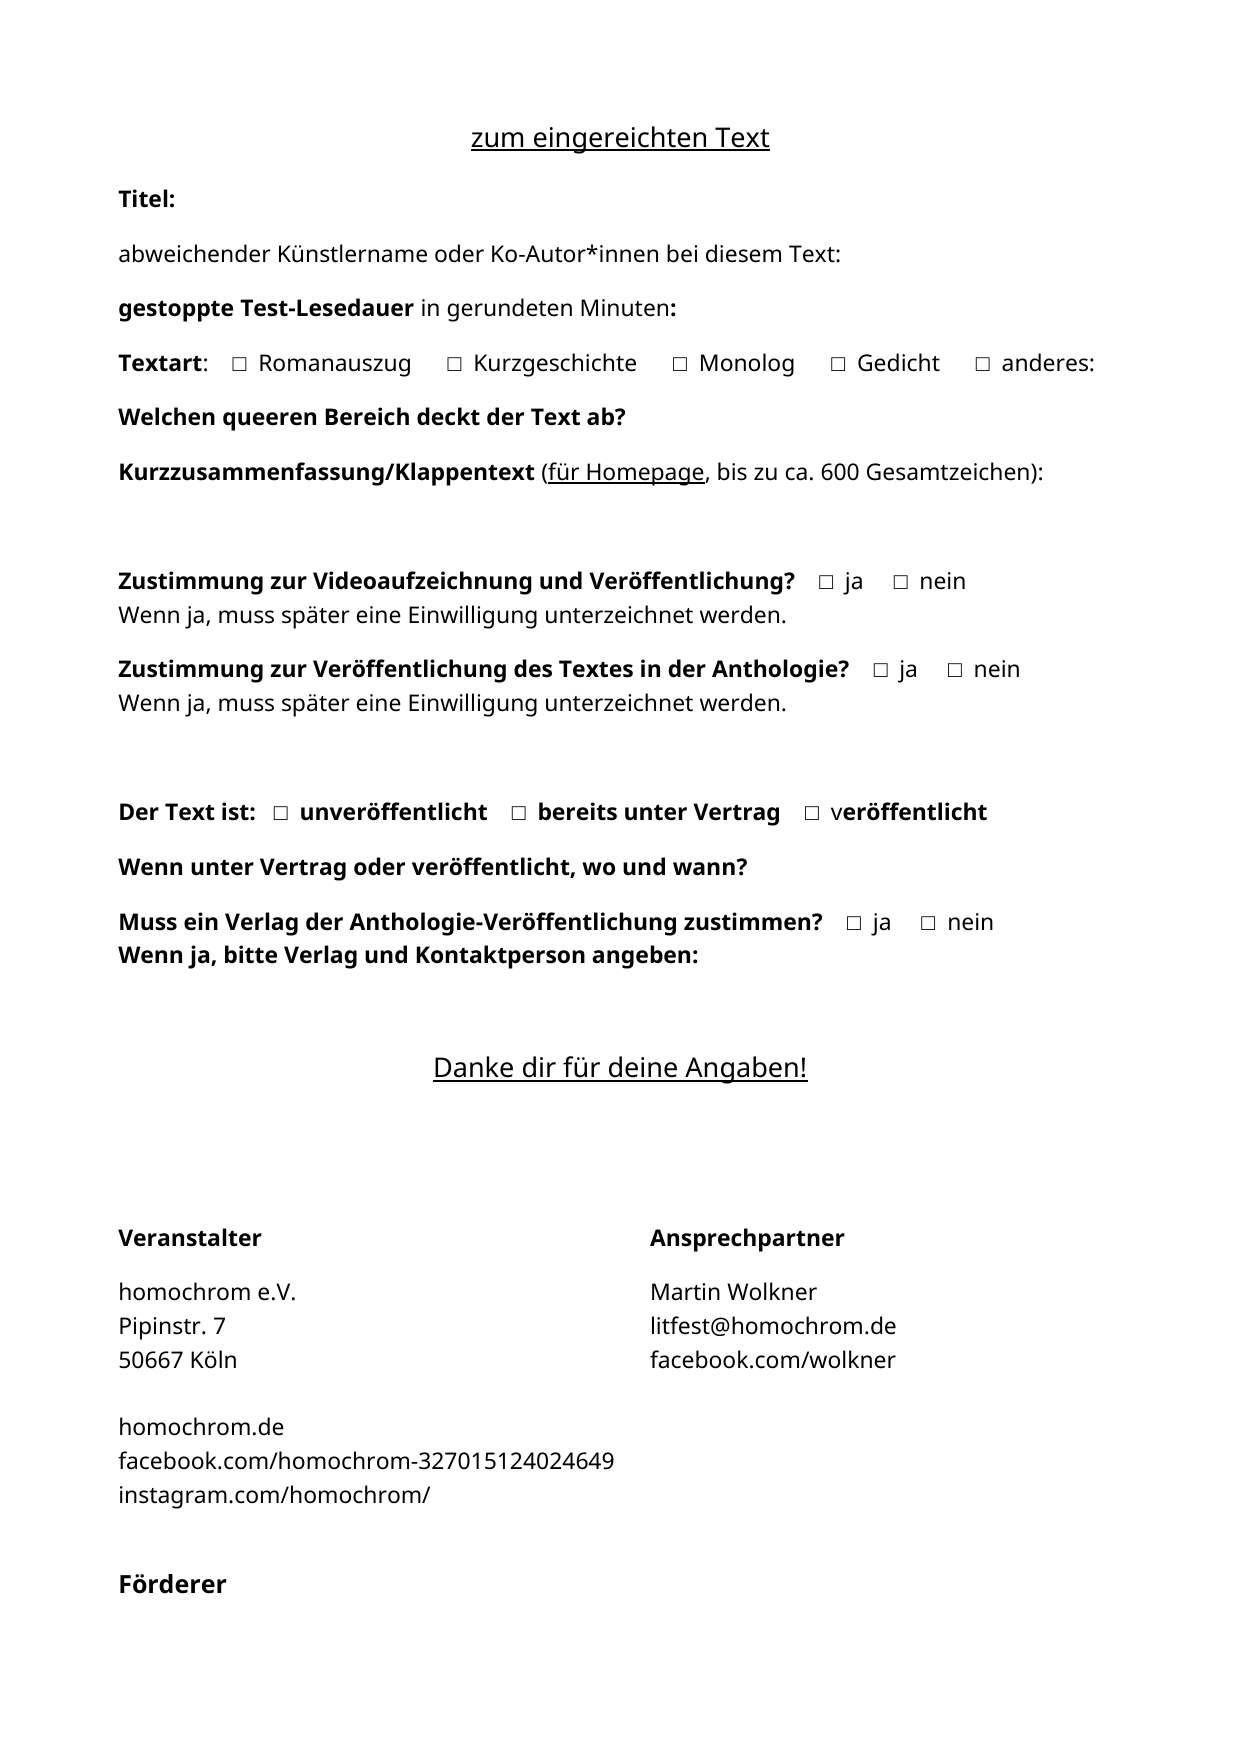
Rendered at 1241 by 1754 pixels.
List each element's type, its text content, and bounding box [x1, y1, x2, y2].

text Textart: □ Romanauszug □ Kurzgeschichte □ Monolog □ Gedicht □ anderes: [118, 347, 1122, 378]
text facebook.com/homochrom-327015124024649 [118, 1445, 1122, 1476]
text Zustimmung zur Veröffentlichung des Textes in der Anthologie? □ ja □ nein Wenn ja, muss später eine Einwilligung unterzeichnet werden. [118, 653, 1122, 718]
text Titel: [118, 183, 1122, 214]
text homochrom e.V. Martin Wolkner [118, 1276, 1122, 1307]
text instagram.com/homochrom/ [118, 1479, 1122, 1510]
text Welchen queeren Bereich deckt der Text ab? [118, 401, 1122, 433]
text Zustimmung zur Videoaufzeichnung und Veröffentlichung? □ ja □ nein Wenn ja, muss später eine Einwilligung unterzeichnet werden. [118, 565, 1122, 630]
text Danke dir für deine Angaben! [118, 1048, 1122, 1085]
text 50667 Köln facebook.com/wolkner [118, 1344, 1122, 1375]
text Kurzzusammenfassung/Klappentext (für Homepage, bis zu ca. 600 Gesamtzeichen): [118, 456, 1122, 487]
text Muss ein Verlag der Anthologie-Veröffentlichung zustimmen? □ ja □ nein Wenn ja, bitte Verlag und Kontaktperson angeben: [118, 906, 1122, 971]
text Wenn unter Vertrag oder veröffentlicht, wo und wann? [118, 851, 1122, 882]
text abweichender Künstlername oder Ko-Autor*innen bei diesem Text: [118, 238, 1122, 269]
text Veranstalter Ansprechpartner [118, 1222, 1122, 1254]
text zum eingereichten Text [118, 118, 1122, 155]
text Der Text ist: □ unveröffentlicht □ bereits unter Vertrag □ veröffentlicht [118, 796, 1122, 828]
text gestoppte Test-Lesedauer in gerundeten Minuten: [118, 292, 1122, 323]
text Förderer [118, 1567, 1122, 1601]
text homochrom.de [118, 1411, 1122, 1442]
text Pipinstr. 7 litfest@homochrom.de [118, 1310, 1122, 1341]
